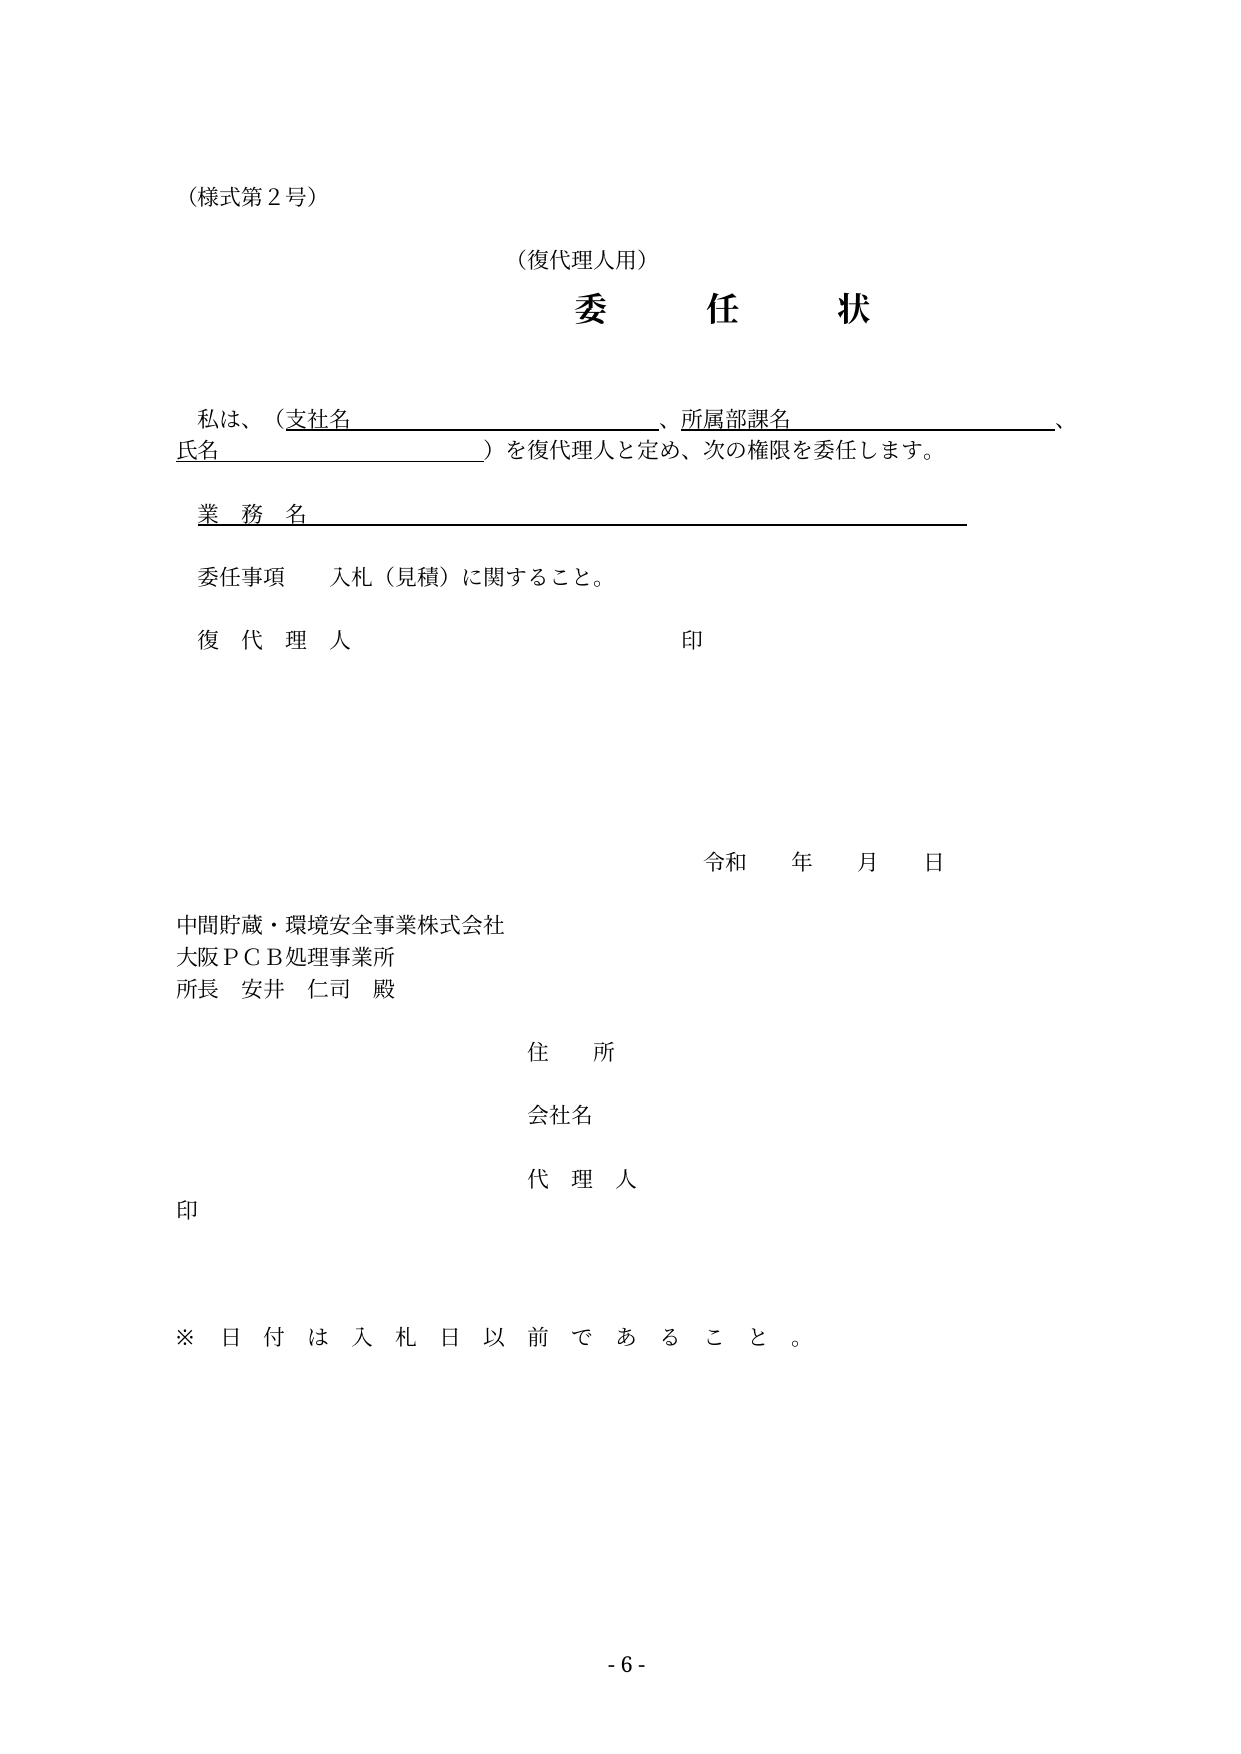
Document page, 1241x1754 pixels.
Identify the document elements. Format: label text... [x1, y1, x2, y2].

text （様式第２号） [176, 180, 1077, 212]
text 令和 年 月 日 [176, 845, 1077, 877]
text 復 代 理 人 印 [176, 624, 1077, 655]
text 業 務 名 [176, 497, 1077, 529]
text 所長 安井 仁司 殿 [176, 972, 1077, 1004]
text 委 任 状 [176, 275, 1077, 339]
text 住 所 [176, 1035, 1077, 1067]
text 会社名 [176, 1099, 1077, 1130]
text 代 理 人 印 [176, 1162, 1077, 1225]
text 私は、（支社名 、所属部課名 、氏名 ）を復代理人と定め、次の権限を委任します。 [176, 402, 1077, 465]
text ※日付は入札日以前であること。 [176, 1320, 1077, 1352]
text 中間貯蔵・環境安全事業株式会社 [176, 909, 1077, 940]
text （復代理人用） [176, 244, 1077, 275]
text 大阪ＰＣＢ処理事業所 [176, 940, 1077, 972]
text 委任事項 入札（見積）に関すること。 [176, 560, 1077, 592]
